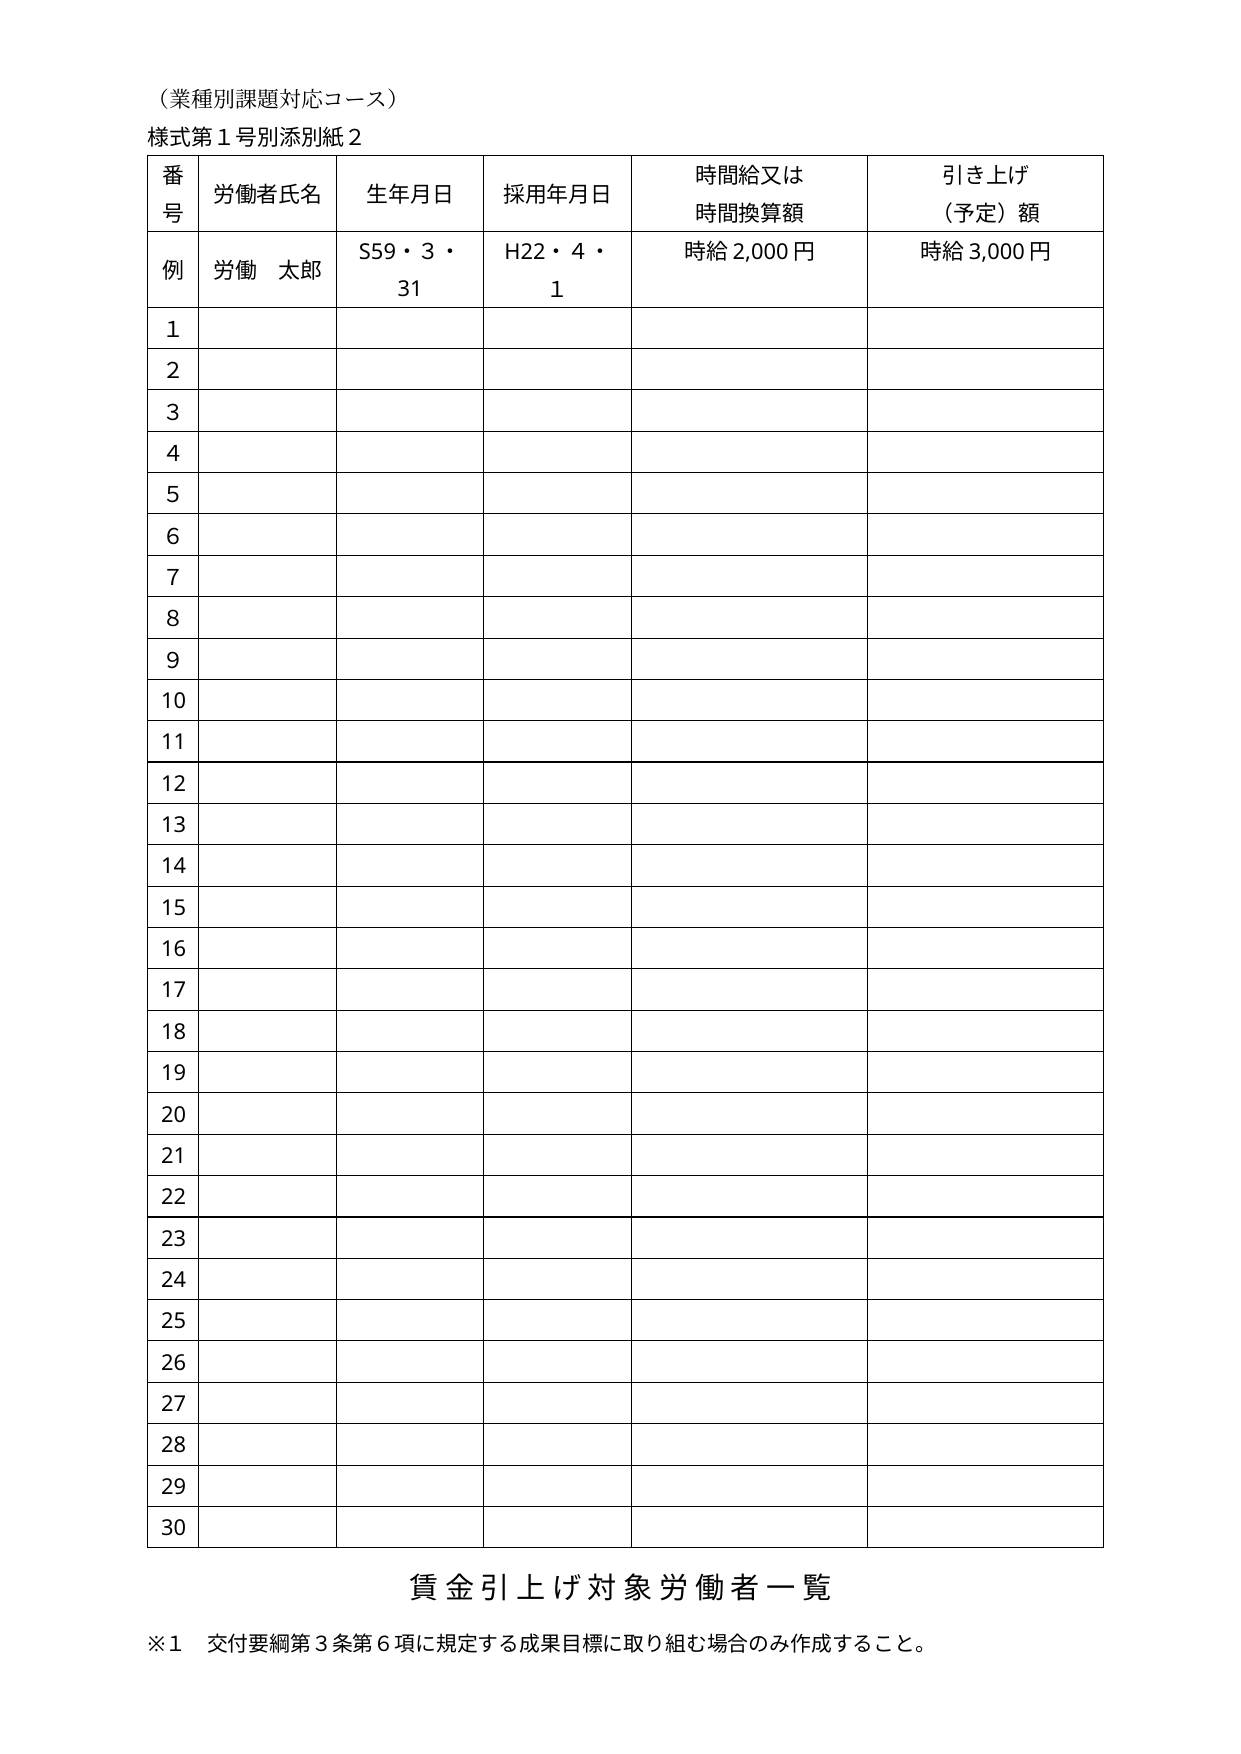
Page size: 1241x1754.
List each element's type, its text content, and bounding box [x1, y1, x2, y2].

table_cell [632, 1300, 867, 1340]
table_cell [484, 1466, 631, 1506]
table_cell [337, 597, 483, 637]
table_cell [337, 1052, 483, 1092]
table_cell ４ [148, 432, 198, 472]
table_cell 17 [148, 969, 198, 1009]
table_cell 25 [148, 1300, 198, 1340]
table_cell [199, 1218, 336, 1258]
table_cell 時給3,000円 [868, 232, 1103, 307]
table_cell [484, 473, 631, 513]
table_cell [868, 1218, 1103, 1258]
table_cell [868, 1507, 1103, 1547]
table_cell [632, 432, 867, 472]
table_cell [868, 349, 1103, 389]
table_cell [484, 969, 631, 1009]
table_cell [484, 1052, 631, 1092]
table_cell [199, 1341, 336, 1382]
table_cell [199, 1093, 336, 1134]
table_cell [632, 473, 867, 513]
table_cell [199, 432, 336, 472]
table_cell [337, 432, 483, 472]
table_cell [484, 556, 631, 596]
table_cell 24 [148, 1259, 198, 1299]
table_cell [868, 597, 1103, 637]
table_cell [632, 969, 867, 1009]
table_cell [484, 390, 631, 431]
table_cell [632, 1424, 867, 1464]
text 様式第１号別添別紙２ [148, 117, 1092, 154]
table_cell 11 [148, 721, 198, 761]
table_cell [337, 1507, 483, 1547]
table_cell [199, 845, 336, 886]
table_cell [632, 556, 867, 596]
table_cell [632, 349, 867, 389]
table_cell ９ [148, 639, 198, 679]
table_cell [199, 1135, 336, 1175]
table_header 生年月日 [337, 156, 483, 231]
table_cell [199, 473, 336, 513]
table_cell [868, 928, 1103, 968]
table_cell [632, 928, 867, 968]
table_cell [484, 1218, 631, 1258]
table_cell [484, 887, 631, 927]
table_cell [199, 804, 336, 844]
table_cell [868, 804, 1103, 844]
table_cell 20 [148, 1093, 198, 1134]
table_cell [484, 432, 631, 472]
table_cell [632, 1383, 867, 1423]
table_cell [484, 639, 631, 679]
table_cell [484, 349, 631, 389]
table_cell [484, 1300, 631, 1340]
table_cell [199, 1176, 336, 1216]
text ※１ 交付要綱第３条第６項に規定する成果目標に取り組む場合のみ作成すること。 [148, 1623, 1092, 1661]
table_cell [868, 1424, 1103, 1464]
table_cell [337, 1300, 483, 1340]
table_cell [484, 845, 631, 886]
table_cell [337, 1341, 483, 1382]
table_cell [484, 308, 631, 348]
table_cell [337, 804, 483, 844]
table_cell [337, 887, 483, 927]
table_cell [632, 680, 867, 720]
table_cell [199, 928, 336, 968]
table_cell [337, 308, 483, 348]
table_cell [484, 721, 631, 761]
table_cell [868, 1466, 1103, 1506]
table_cell [484, 763, 631, 803]
table_cell [632, 763, 867, 803]
table_cell 29 [148, 1466, 198, 1506]
table_cell [632, 1341, 867, 1382]
table_cell [337, 1176, 483, 1216]
table_cell [632, 1176, 867, 1216]
table_cell 27 [148, 1383, 198, 1423]
table_cell [199, 1259, 336, 1299]
table_cell [868, 721, 1103, 761]
table_cell 30 [148, 1507, 198, 1547]
table_cell [199, 1424, 336, 1464]
table_cell [199, 1466, 336, 1506]
table_cell 21 [148, 1135, 198, 1175]
table_cell [632, 721, 867, 761]
table_cell [484, 1135, 631, 1175]
table_cell [632, 1259, 867, 1299]
table_cell 労働 太郎 [199, 232, 336, 307]
table_cell [337, 1383, 483, 1423]
table_header 時間給又は 時間換算額 [632, 156, 867, 231]
table_cell [199, 1052, 336, 1092]
table_cell [337, 1466, 483, 1506]
table_cell [868, 1383, 1103, 1423]
table_cell [337, 390, 483, 431]
table_cell 19 [148, 1052, 198, 1092]
table_cell [199, 1507, 336, 1547]
table_cell [337, 473, 483, 513]
table_cell [632, 1135, 867, 1175]
table_cell [337, 1011, 483, 1051]
table_cell [868, 1052, 1103, 1092]
table_cell [337, 556, 483, 596]
table_cell [484, 1383, 631, 1423]
table_cell [868, 308, 1103, 348]
table_cell 16 [148, 928, 198, 968]
table_cell [199, 1011, 336, 1051]
table_cell [337, 1424, 483, 1464]
table_cell [632, 1093, 867, 1134]
table_header 引き上げ （予定）額 [868, 156, 1103, 231]
table_cell 23 [148, 1218, 198, 1258]
table_cell [484, 597, 631, 637]
table_cell 時給2,000円 [632, 232, 867, 307]
table_cell [199, 763, 336, 803]
table_cell [868, 1176, 1103, 1216]
table_cell [337, 1093, 483, 1134]
table_cell [199, 556, 336, 596]
table_cell [484, 1176, 631, 1216]
table_cell [632, 1466, 867, 1506]
table_cell 18 [148, 1011, 198, 1051]
table_cell [337, 349, 483, 389]
table_cell [632, 1507, 867, 1547]
table_cell [337, 514, 483, 555]
table_cell [484, 1424, 631, 1464]
table_cell [632, 390, 867, 431]
table_cell [632, 887, 867, 927]
table_cell [632, 1218, 867, 1258]
table_cell [632, 1011, 867, 1051]
table_cell 22 [148, 1176, 198, 1216]
table_cell ３ [148, 390, 198, 431]
table_cell [868, 763, 1103, 803]
table_cell [337, 969, 483, 1009]
table_cell [632, 1052, 867, 1092]
table_cell S59・３・31 [337, 232, 483, 307]
table_cell [868, 1093, 1103, 1134]
table_cell [337, 845, 483, 886]
table_cell 12 [148, 763, 198, 803]
table_cell 26 [148, 1341, 198, 1382]
table_cell 28 [148, 1424, 198, 1464]
table_cell [484, 1011, 631, 1051]
table_cell [337, 1259, 483, 1299]
table_cell [337, 1218, 483, 1258]
table_cell [868, 473, 1103, 513]
table_cell [484, 1093, 631, 1134]
table_cell [199, 680, 336, 720]
table_header 番号 [148, 156, 198, 231]
table_header 採用年月日 [484, 156, 631, 231]
table_cell [199, 1383, 336, 1423]
table_cell 14 [148, 845, 198, 886]
table_cell [868, 1300, 1103, 1340]
table_cell [868, 556, 1103, 596]
table_cell 13 [148, 804, 198, 844]
table_cell [868, 887, 1103, 927]
table_cell [484, 1341, 631, 1382]
table_cell [199, 597, 336, 637]
table_cell [632, 514, 867, 555]
table_cell [337, 721, 483, 761]
table_cell [337, 639, 483, 679]
table_cell [484, 514, 631, 555]
table_cell [868, 390, 1103, 431]
table_cell [868, 514, 1103, 555]
table_cell [337, 928, 483, 968]
table_cell [337, 763, 483, 803]
table_cell [337, 1135, 483, 1175]
table_cell [868, 1259, 1103, 1299]
table_cell １ [148, 308, 198, 348]
table_cell [868, 432, 1103, 472]
table_cell [868, 1341, 1103, 1382]
table_cell [199, 639, 336, 679]
table_cell 例 [148, 232, 198, 307]
table_cell ６ [148, 514, 198, 555]
table_cell [632, 804, 867, 844]
table_cell [868, 845, 1103, 886]
table_cell [199, 1300, 336, 1340]
table_cell ２ [148, 349, 198, 389]
table_cell [484, 1259, 631, 1299]
table_cell [868, 1011, 1103, 1051]
table_cell [484, 804, 631, 844]
table_cell 10 [148, 680, 198, 720]
table_cell ５ [148, 473, 198, 513]
table_cell [484, 680, 631, 720]
table_cell ８ [148, 597, 198, 637]
table_cell [632, 597, 867, 637]
table_cell [868, 1135, 1103, 1175]
table_cell H22・４・１ [484, 232, 631, 307]
table_cell [199, 721, 336, 761]
table_cell [199, 349, 336, 389]
table_cell [868, 969, 1103, 1009]
table_cell [199, 390, 336, 431]
table_header 労働者氏名 [199, 156, 336, 231]
table_cell [868, 680, 1103, 720]
table_cell ７ [148, 556, 198, 596]
table_cell [199, 308, 336, 348]
table_cell [632, 308, 867, 348]
table_cell [484, 1507, 631, 1547]
table_cell 15 [148, 887, 198, 927]
table_cell [199, 887, 336, 927]
table_cell [337, 680, 483, 720]
table_cell [199, 969, 336, 1009]
table_cell [199, 514, 336, 555]
table_cell [484, 928, 631, 968]
text 賃 金 引 上 げ 対 象 労 働 者 一 覧 [148, 1548, 1092, 1623]
table_cell [632, 639, 867, 679]
table_cell [868, 639, 1103, 679]
table_cell [632, 845, 867, 886]
